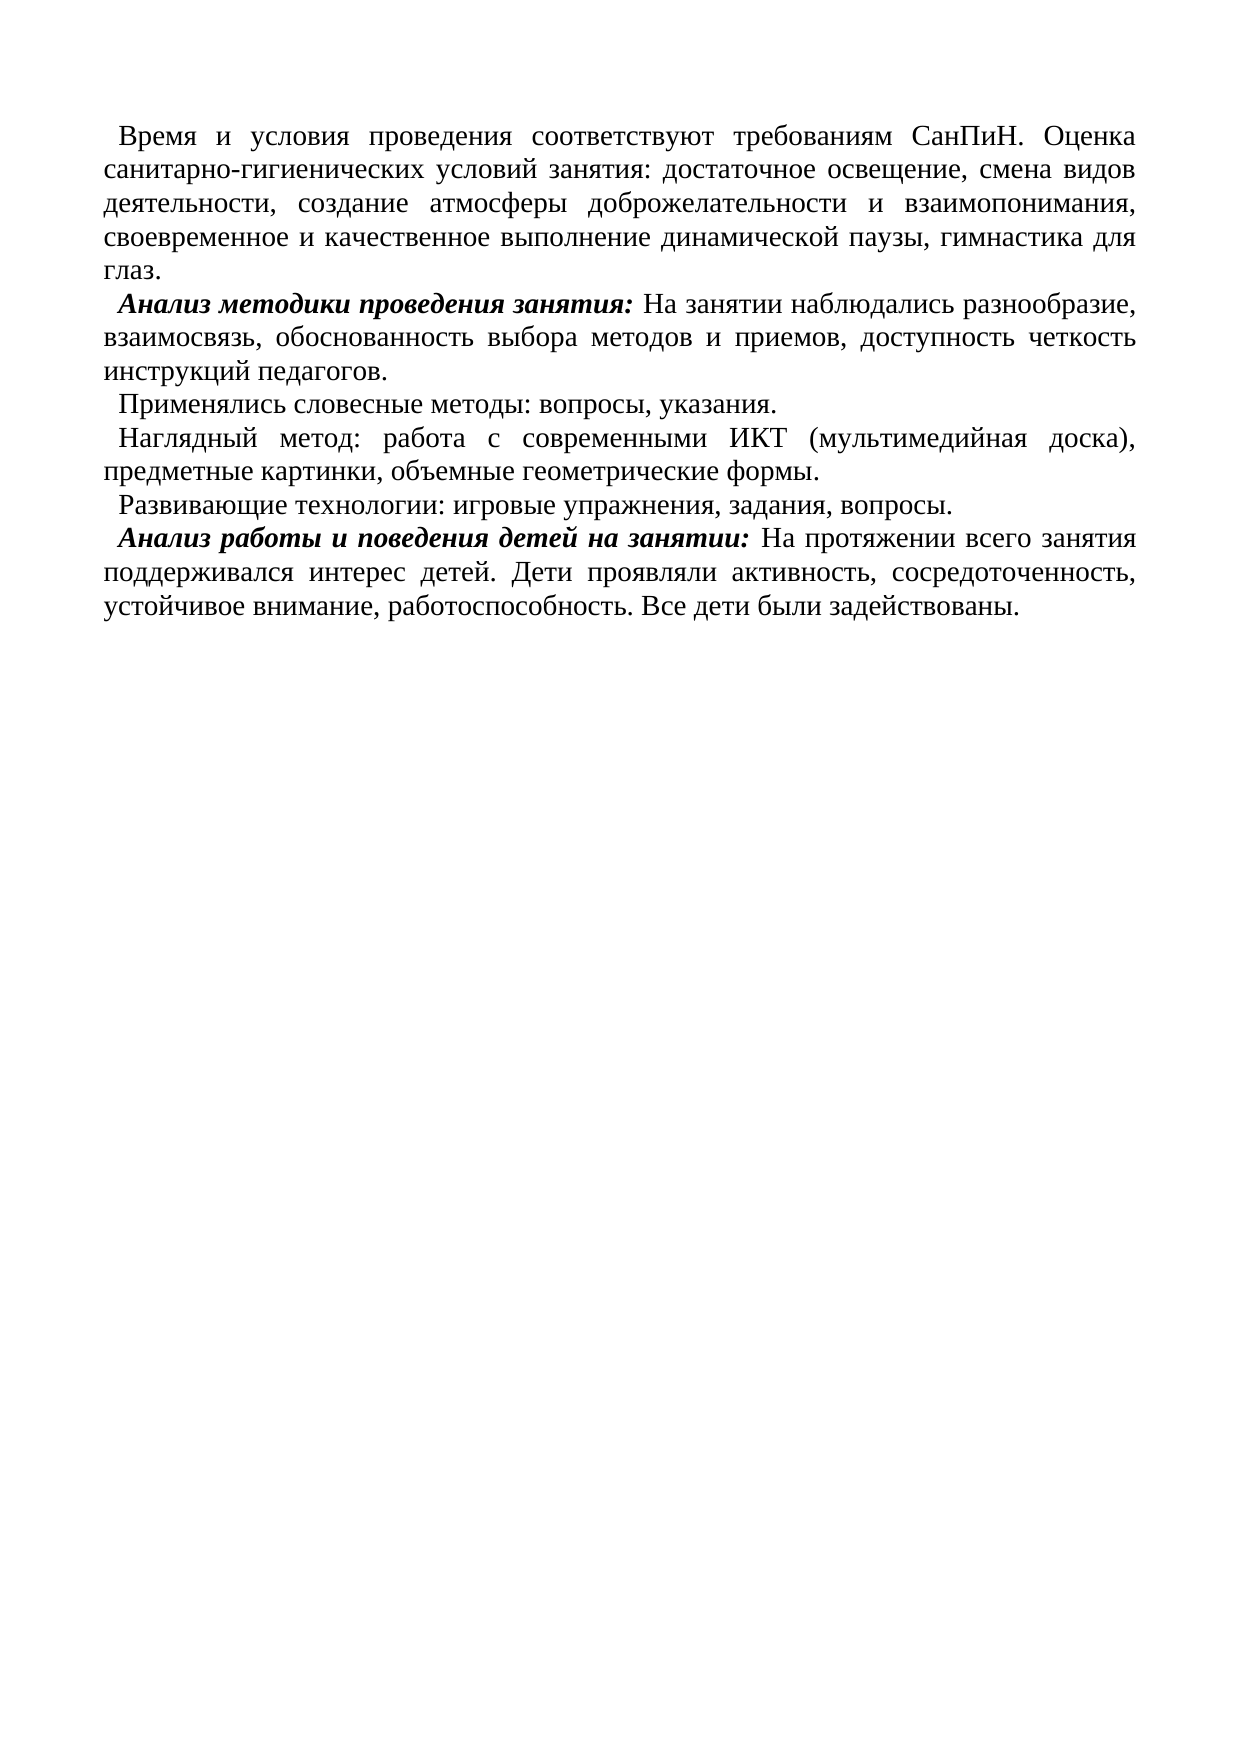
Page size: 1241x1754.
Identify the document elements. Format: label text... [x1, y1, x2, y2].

text Наглядный метод: работа с современными ИКТ (мультимедийная доска), предметные картинки, объемные геометрические формы. [103, 420, 1137, 487]
text Анализ методики проведения занятия: На занятии наблюдались разнообразие, взаимосвязь, обоснованность выбора методов и приемов, доступность четкость инструкций педагогов. [103, 286, 1137, 386]
text Развивающие технологии: игровые упражнения, задания, вопросы. [103, 487, 1137, 521]
text Время и условия проведения соответствуют требованиям СанПиН. Оценка санитарно-гигиенических условий занятия: достаточное освещение, смена видов деятельности, создание атмосферы доброжелательности и взаимопонимания, своевременное и качественное выполнение динамической паузы, гимнастика для глаз. [103, 118, 1137, 286]
text Анализ работы и поведения детей на занятии: На протяжении всего занятия поддерживался интерес детей. Дети проявляли активность, сосредоточенность, устойчивое внимание, работоспособность. Все дети были задействованы. [103, 521, 1137, 621]
text Применялись словесные методы: вопросы, указания. [103, 386, 1137, 420]
